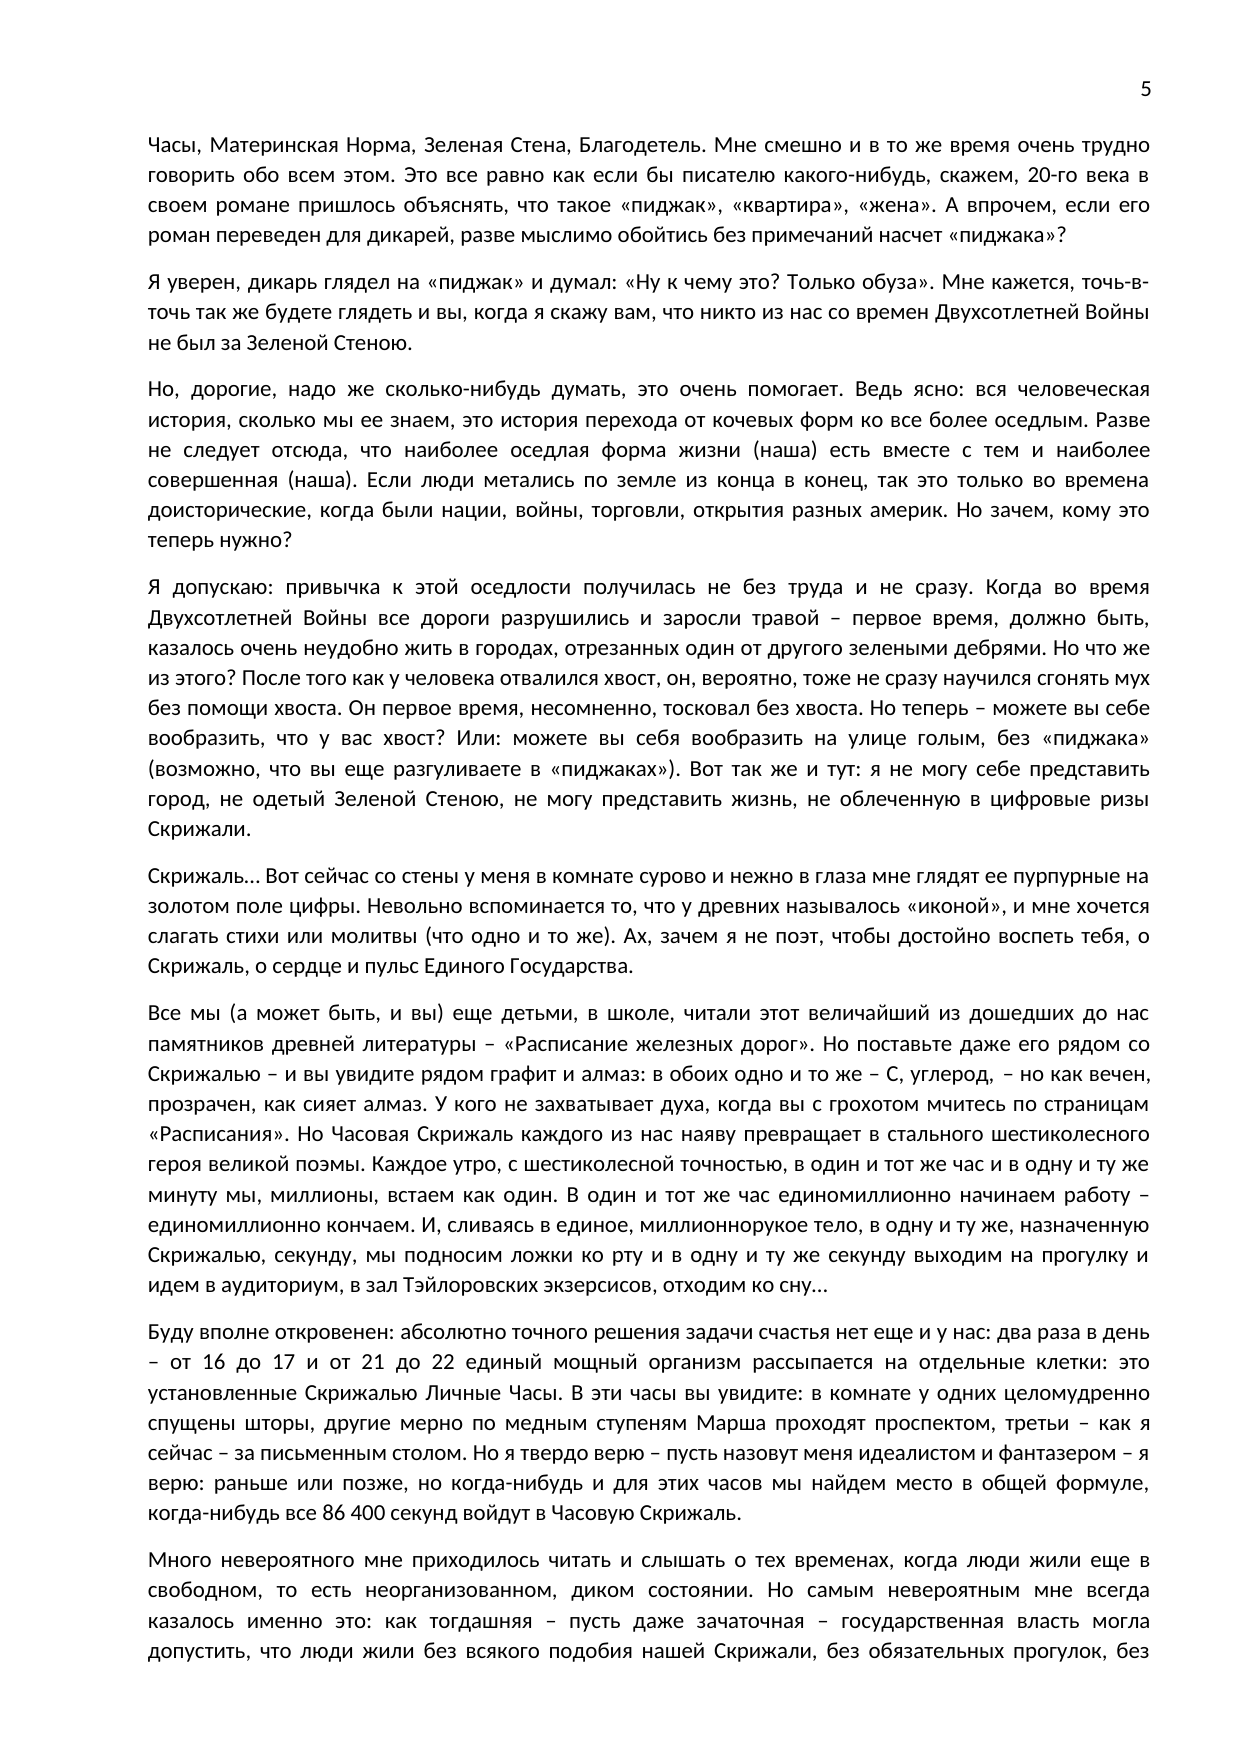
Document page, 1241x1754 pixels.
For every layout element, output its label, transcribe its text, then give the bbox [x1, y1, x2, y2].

text Скрижаль… Вот сейчас со стены у меня в комнате сурово и нежно в глаза мне глядят ее пурпурные на золотом поле цифры. Невольно вспоминается то, что у древних называлось «иконой», и мне хочется слагать стихи или молитвы (что одно и то же). Ах, зачем я не поэт, чтобы достойно воспеть тебя, о Скрижаль, о сердце и пульс Единого Государства. [148, 861, 1152, 980]
text Все мы (а может быть, и вы) еще детьми, в школе, читали этот величайший из дошедших до нас памятников древней литературы – «Расписание железных дорог». Но поставьте даже его рядом со Скрижалью – и вы увидите рядом графит и алмаз: в обоих одно и то же – С, углерод, – но как вечен, прозрачен, как сияет алмаз. У кого не захватывает духа, когда вы с грохотом мчитесь по страницам «Расписания». Но Часовая Скрижаль каждого из нас наяву превращает в стального шестиколесного героя великой поэмы. Каждое утро, с шестиколесной точностью, в один и тот же час и в одну и ту же минуту мы, миллионы, встаем как один. В один и тот же час единомиллионно начинаем работу – единомиллионно кончаем. И, сливаясь в единое, миллионнорукое тело, в одну и ту же, назначенную Скрижалью, секунду, мы подносим ложки ко рту и в одну и ту же секунду выходим на прогулку и идем в аудиториум, в зал Тэйлоровских экзерсисов, отходим ко сну… [148, 998, 1152, 1298]
text Но, дорогие, надо же сколько-нибудь думать, это очень помогает. Ведь ясно: вся человеческая история, сколько мы ее знаем, это история перехода от кочевых форм ко все более оседлым. Разве не следует отсюда, что наиболее оседлая форма жизни (наша) есть вместе с тем и наиболее совершенная (наша). Если люди метались по земле из конца в конец, так это только во времена доисторические, когда были нации, войны, торговли, открытия разных америк. Но зачем, кому это теперь нужно? [148, 374, 1152, 554]
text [148, 1545, 1152, 1664]
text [148, 130, 1152, 248]
text Буду вполне откровенен: абсолютно точного решения задачи счастья нет еще и у нас: два раза в день – от 16 до 17 и от 21 до 22 единый мощный организм рассыпается на отдельные клетки: это установленные Скрижалью Личные Часы. В эти часы вы увидите: в комнате у одних целомудренно спущены шторы, другие мерно по медным ступеням Марша проходят проспектом, третьи – как я сейчас – за письменным столом. Но я твердо верю – пусть назовут меня идеалистом и фантазером – я верю: раньше или позже, но когда-нибудь и для этих часов мы найдем место в общей формуле, когда-нибудь все 86 400 секунд войдут в Часовую Скрижаль. [148, 1317, 1152, 1527]
text Я допускаю: привычка к этой оседлости получилась не без труда и не сразу. Когда во время Двухсотлетней Войны все дороги разрушились и заросли травой – первое время, должно быть, казалось очень неудобно жить в городах, отрезанных один от другого зелеными дебрями. Но что же из этого? После того как у человека отвалился хвост, он, вероятно, тоже не сразу научился сгонять мух без помощи хвоста. Он первое время, несомненно, тосковал без хвоста. Но теперь – можете вы себе вообразить, что у вас хвост? Или: можете вы себя вообразить на улице голым, без «пиджака» (возможно, что вы еще разгуливаете в «пиджаках»). Вот так же и тут: я не могу себе представить город, не одетый Зеленой Стеною, не могу представить жизнь, не облеченную в цифровые ризы Скрижали. [148, 572, 1152, 842]
text Я уверен, дикарь глядел на «пиджак» и думал: «Ну к чему это? Только обуза». Мне кажется, точь-в-точь так же будете глядеть и вы, когда я скажу вам, что никто из нас со времен Двухсотлетней Войны не был за Зеленой Стеною. [148, 267, 1152, 356]
